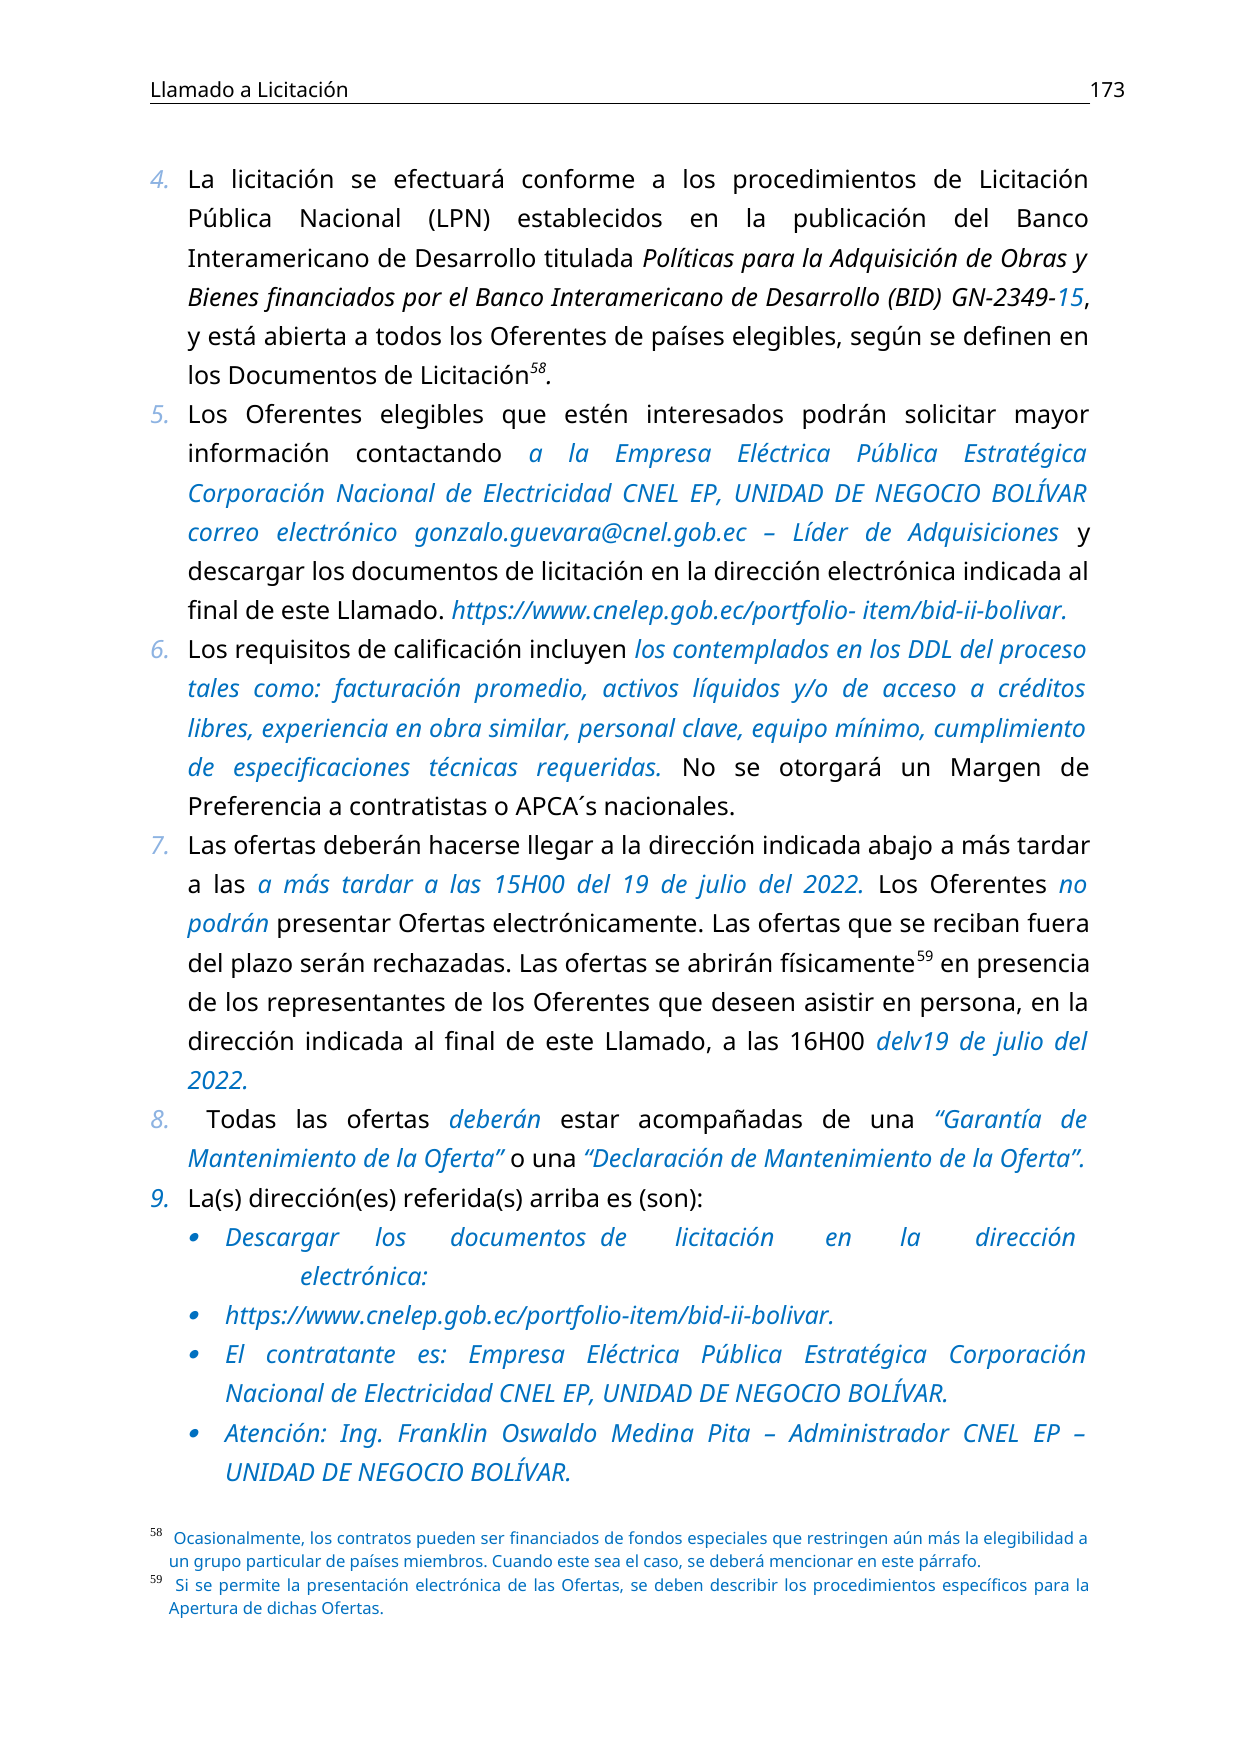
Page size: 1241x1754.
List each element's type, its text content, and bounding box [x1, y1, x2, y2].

list https://www.cnelep.gob.ec/portfolio-item/bid-ii-bolivar. [187, 1298, 1090, 1332]
list La(s) dirección(es) referida(s) arriba es (son): [150, 1180, 1090, 1214]
list La licitación se efectuará conforme a los procedimientos de Licitación Pública Nacional (LPN) establecidos en la publicación del Banco Interamericano de Desarrollo titulada Políticas para la Adquisición de Obras y Bienes financiados por el Banco Interamericano de Desarrollo (BID) GN-2349-15, y está abierta a todos los Oferentes de países elegibles, según se definen en los Documentos de Licitación. [150, 162, 1090, 392]
list Los Oferentes elegibles que estén interesados podrán solicitar mayor información contactando a la Empresa Eléctrica Pública Estratégica Corporación Nacional de Electricidad CNEL EP, UNIDAD DE NEGOCIO BOLÍVAR correo electrónico gonzalo.guevara@cnel.gob.ec – Líder de Adquisiciones y descargar los documentos de licitación en la dirección electrónica indicada al final de este Llamado. https://www.cnelep.gob.ec/portfolio- item/bid-ii-bolivar. [150, 397, 1090, 627]
list Atención: Ing. Franklin Oswaldo Medina Pita – Administrador CNEL EP – UNIDAD DE NEGOCIO BOLÍVAR. [187, 1415, 1090, 1488]
list El contratante es: Empresa Eléctrica Pública Estratégica Corporación Nacional de Electricidad CNEL EP, UNIDAD DE NEGOCIO BOLÍVAR. [187, 1337, 1090, 1410]
list Los requisitos de calificación incluyen los contemplados en los DDL del proceso tales como: facturación promedio, activos líquidos y/o de acceso a créditos libres, experiencia en obra similar, personal clave, equipo mínimo, cumplimiento de especificaciones técnicas requeridas. No se otorgará un Margen de Preferencia a contratistas o APCA´s nacionales. [150, 632, 1090, 823]
list Las ofertas deberán hacerse llegar a la dirección indicada abajo a más tardar a las a más tardar a las 15H00 del 19 de julio del 2022. Los Oferentes no podrán presentar Ofertas electrónicamente. Las ofertas que se reciban fuera del plazo serán rechazadas. Las ofertas se abrirán físicamente en presencia de los representantes de los Oferentes que deseen asistir en persona, en la dirección indicada al final de este Llamado, a las 16H00 delv19 de julio del 2022. [150, 828, 1090, 1097]
list Todas las ofertas deberán estar acompañadas de una “Garantía de Mantenimiento de la Oferta” o una “Declaración de Mantenimiento de la Oferta”. [150, 1102, 1090, 1175]
list Descargar los documentos de licitación en la dirección electrónica: [187, 1219, 1090, 1293]
